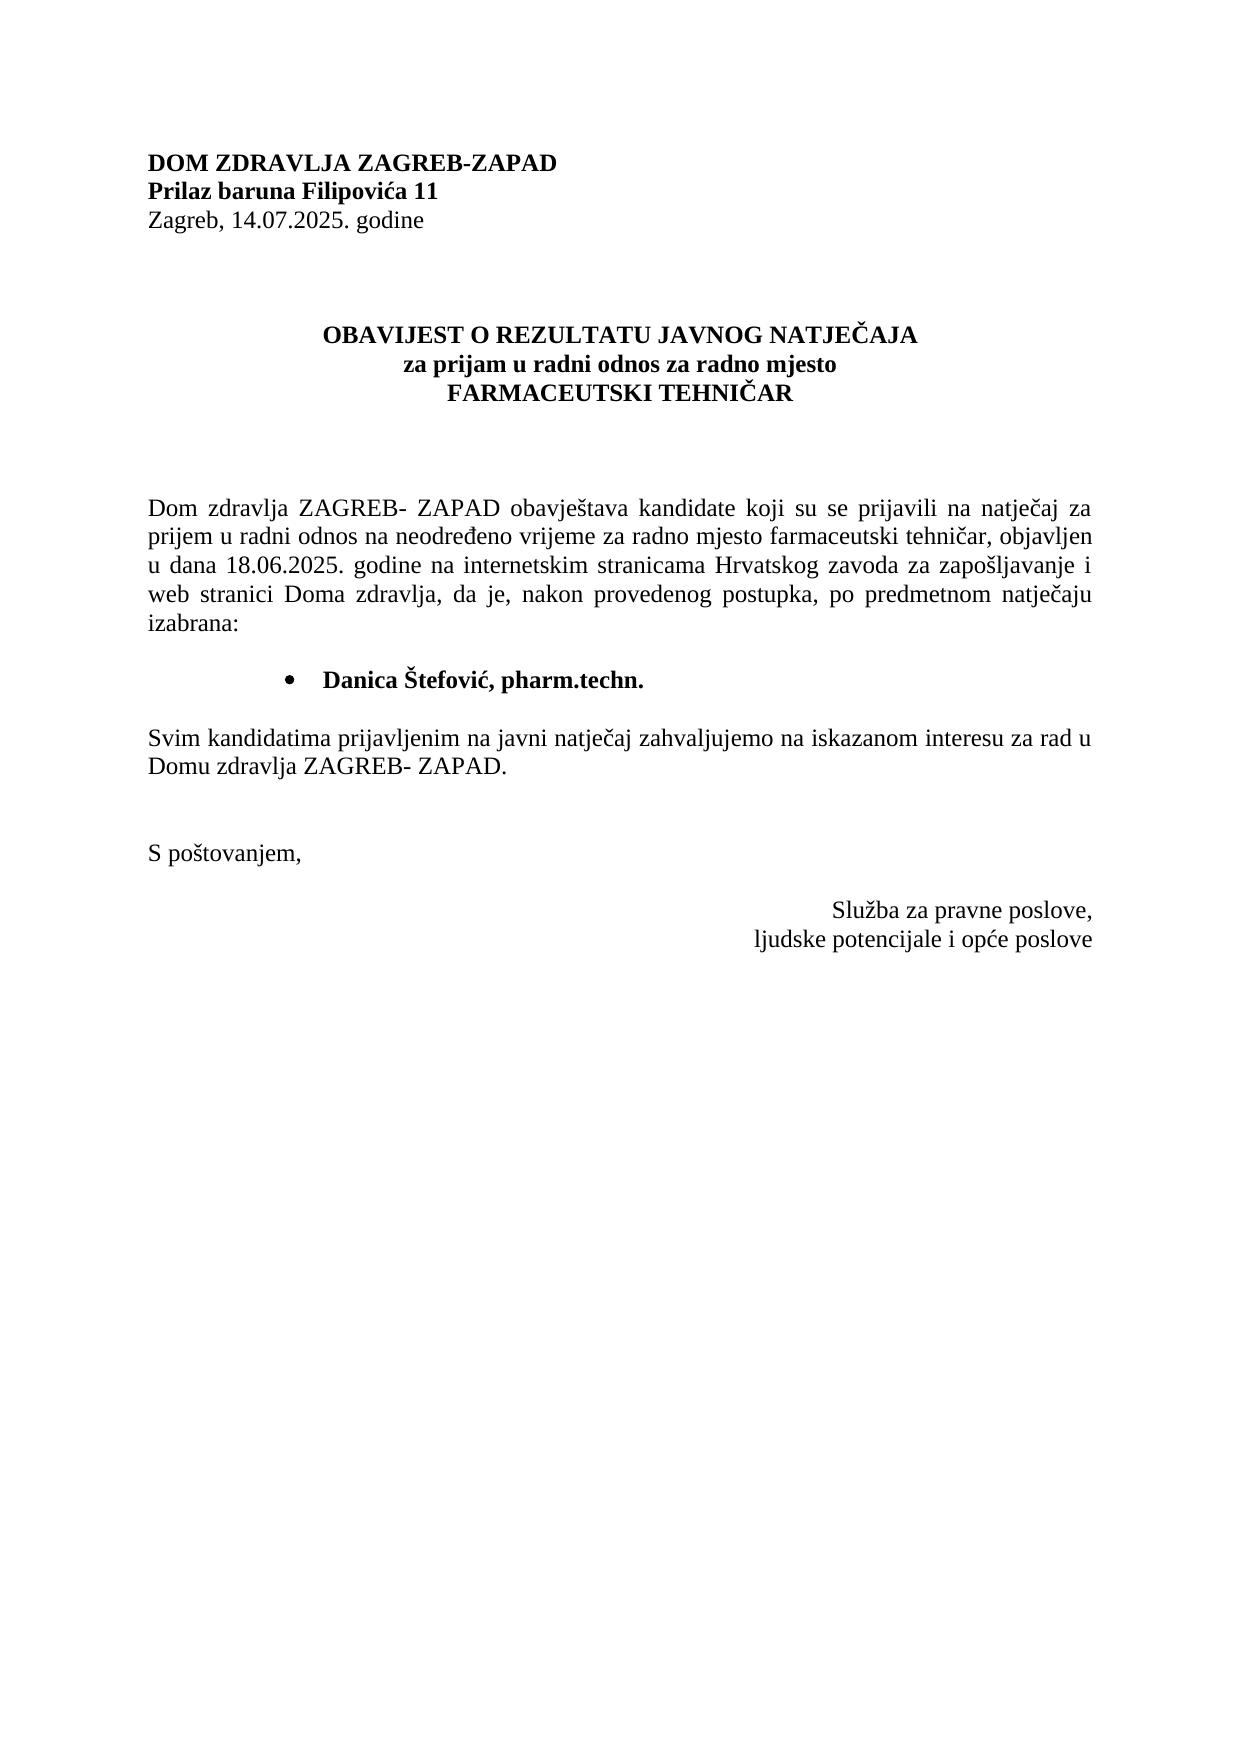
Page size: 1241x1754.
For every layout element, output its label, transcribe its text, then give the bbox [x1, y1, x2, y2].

text Služba za pravne poslove, [148, 895, 1093, 924]
list Danica Štefović, pharm.techn. [285, 665, 1093, 694]
text OBAVIJEST O REZULTATU JAVNOG NATJEČAJA [148, 320, 1093, 349]
text Prilaz baruna Filipovića 11 [148, 176, 1093, 205]
text za prijam u radni odnos za radno mjesto [148, 349, 1093, 378]
text Svim kandidatima prijavljenim na javni natječaj zahvaljujemo na iskazanom interesu za rad u Domu zdravlja ZAGREB- ZAPAD. [148, 723, 1093, 780]
text FARMACEUTSKI TEHNIČAR [148, 378, 1093, 406]
text Dom zdravlja ZAGREB- ZAPAD obavještava kandidate koji su se prijavili na natječaj za prijem u radni odnos na neodređeno vrijeme za radno mjesto farmaceutski tehničar, objavljen u dana 18.06.2025. godine na internetskim stranicama Hrvatskog zavoda za zapošljavanje i web stranici Doma zdravlja, da je, nakon provedenog postupka, po predmetnom natječaju izabrana: [148, 493, 1093, 636]
text Zagreb, 14.07.2025. godine [148, 205, 1093, 234]
text S poštovanjem, [148, 838, 1093, 866]
text DOM ZDRAVLJA ZAGREB-ZAPAD [148, 148, 1093, 176]
text ljudske potencijale i opće poslove [148, 924, 1093, 953]
